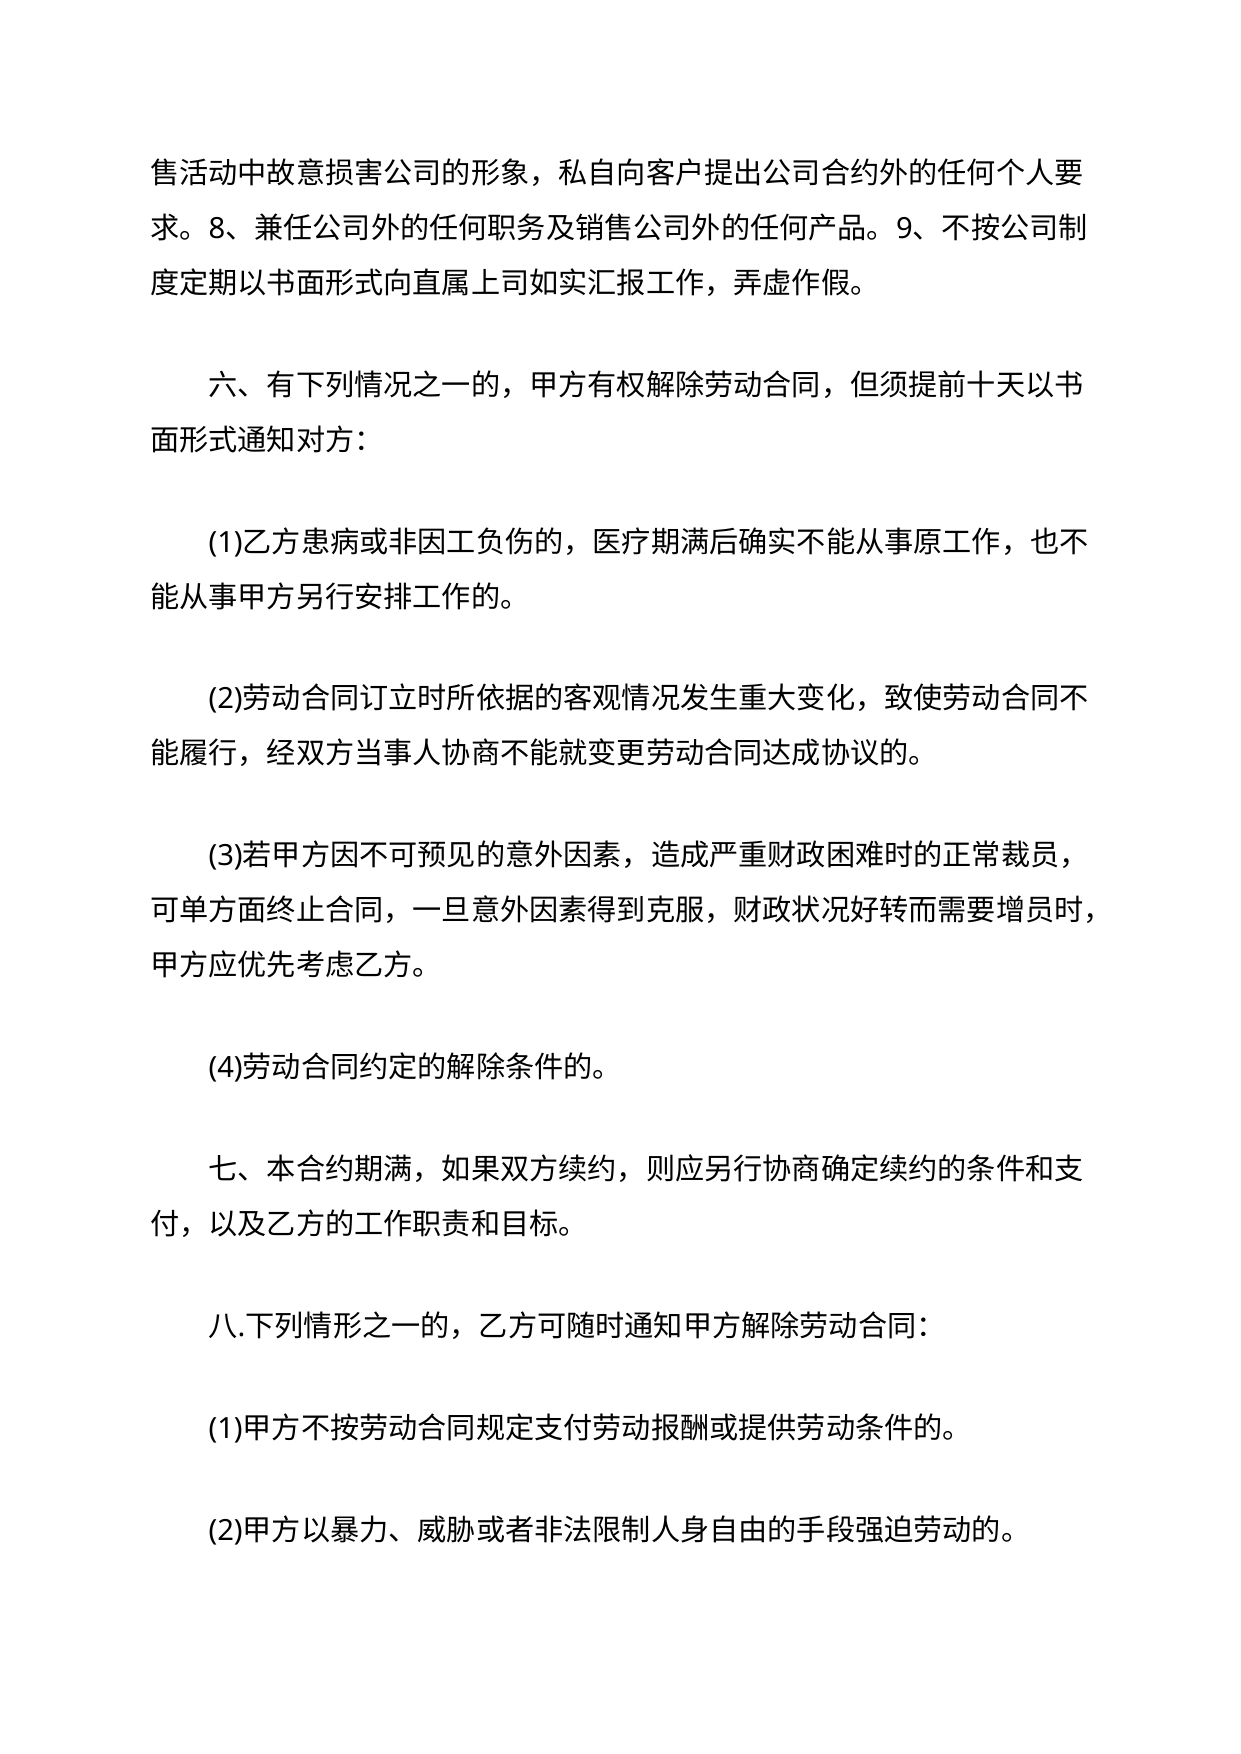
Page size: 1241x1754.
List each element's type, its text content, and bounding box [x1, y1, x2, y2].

text (1)甲方不按劳动合同规定支付劳动报酬或提供劳动条件的。 [150, 1404, 1090, 1447]
text 六、有下列情况之一的，甲方有权解除劳动合同，但须提前十天以书面形式通知对方： [150, 362, 1090, 459]
text (4)劳动合同约定的解除条件的。 [150, 1043, 1090, 1086]
text 八.下列情形之一的，乙方可随时通知甲方解除劳动合同： [150, 1302, 1090, 1344]
text (1)乙方患病或非因工负伤的，医疗期满后确实不能从事原工作，也不能从事甲方另行安排工作的。 [150, 518, 1090, 616]
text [150, 150, 1090, 302]
text (2)劳动合同订立时所依据的客观情况发生重大变化，致使劳动合同不能履行，经双方当事人协商不能就变更劳动合同达成协议的。 [150, 675, 1090, 772]
text (3)若甲方因不可预见的意外因素，造成严重财政困难时的正常裁员，可单方面终止合同，一旦意外因素得到克服，财政状况好转而需要增员时，甲方应优先考虑乙方。 [150, 832, 1090, 984]
text 七、本合约期满，如果双方续约，则应另行协商确定续约的条件和支付，以及乙方的工作职责和目标。 [150, 1146, 1090, 1243]
text (2)甲方以暴力、威胁或者非法限制人身自由的手段强迫劳动的。 [150, 1506, 1090, 1548]
